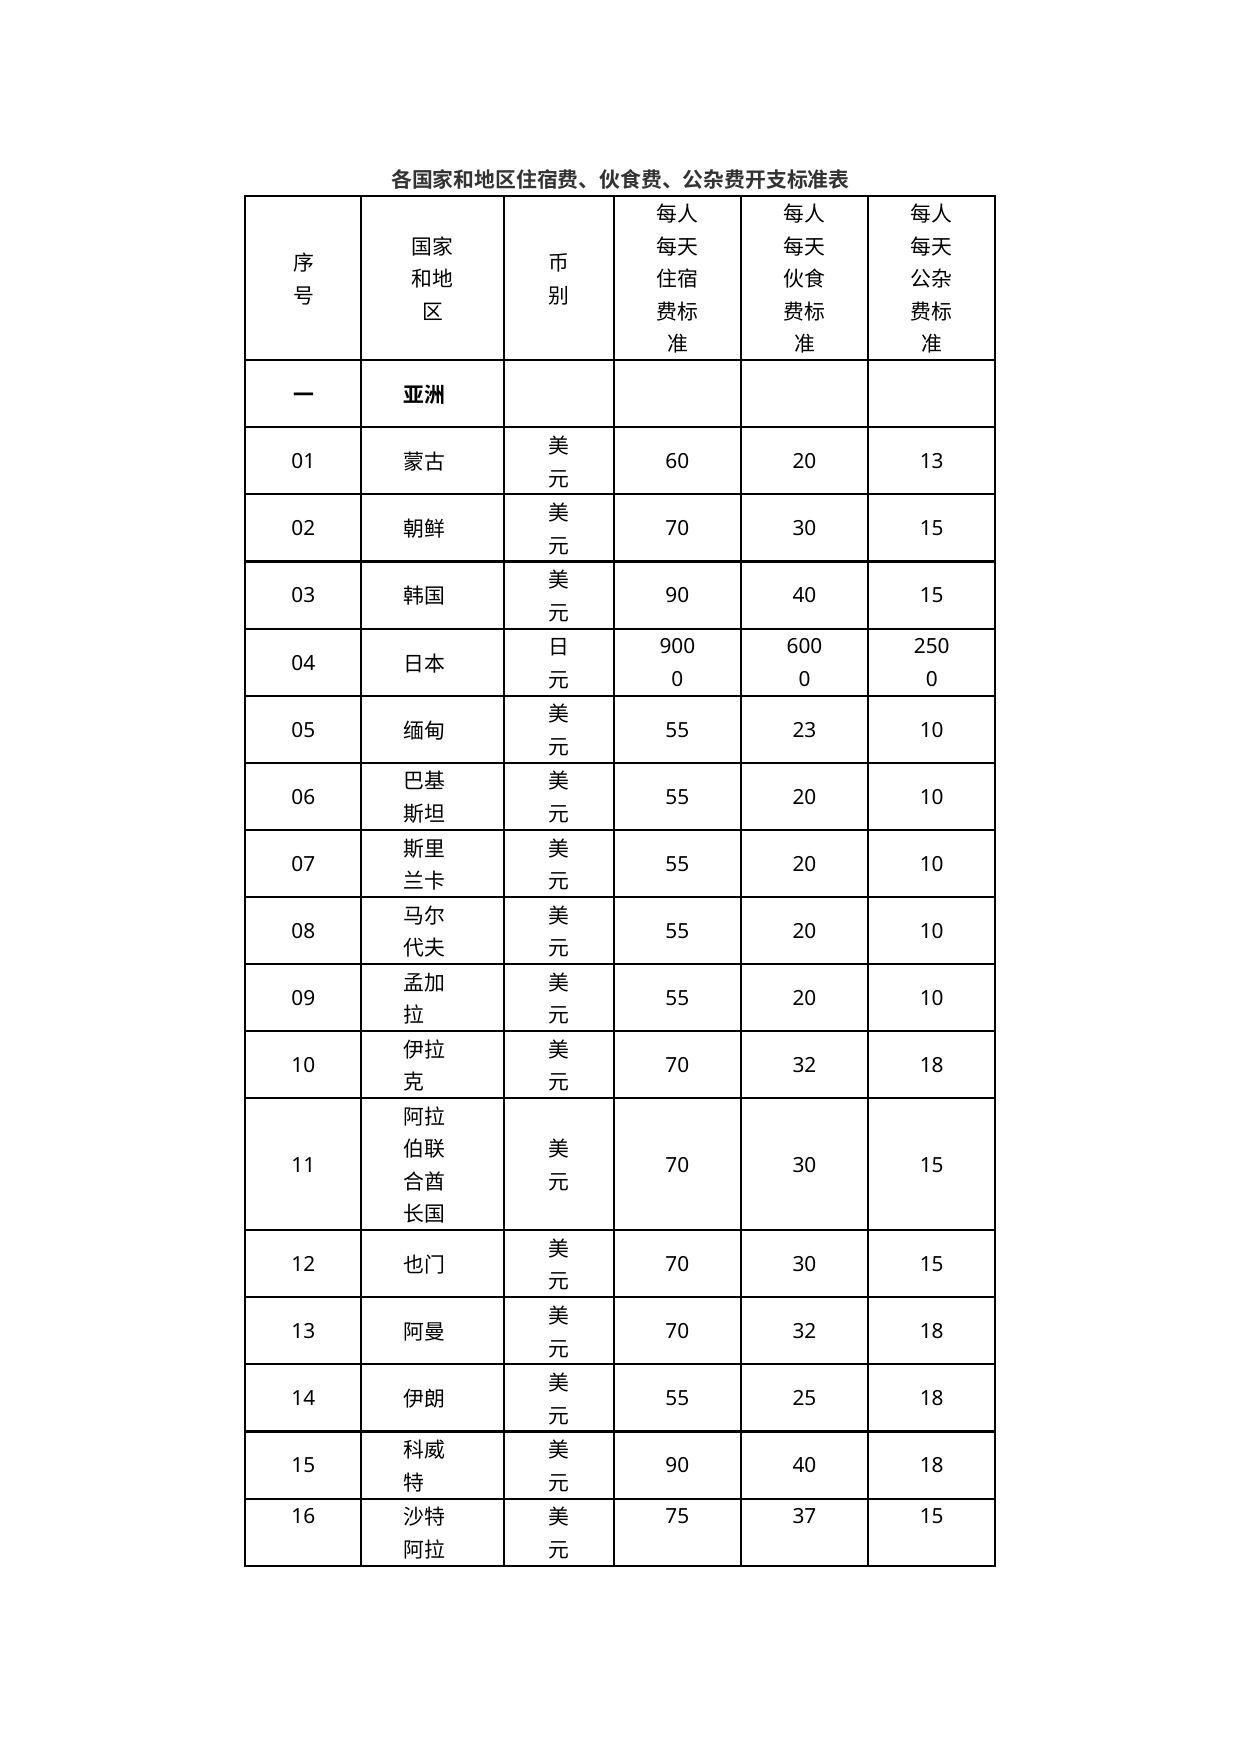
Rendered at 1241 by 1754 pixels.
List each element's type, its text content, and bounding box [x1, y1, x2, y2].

table_cell 23 [742, 697, 867, 762]
table_cell 55 [615, 697, 740, 762]
table_cell [505, 361, 613, 426]
table_cell 阿拉伯联合酋长国 [362, 1099, 503, 1229]
table_cell 日本 [362, 630, 503, 694]
table_cell 12 [246, 1231, 360, 1296]
table_cell 美元 [505, 1231, 613, 1296]
table_cell 10 [246, 1032, 360, 1097]
table_cell 25 [742, 1365, 867, 1430]
table_header 每人每天 住宿费标准 [615, 197, 740, 359]
table_cell 70 [615, 495, 740, 560]
table_cell 18 [869, 1032, 994, 1097]
table_cell 美元 [505, 1365, 613, 1430]
table_header 币别 [505, 197, 613, 359]
table_cell 15 [246, 1433, 360, 1497]
table_cell 70 [615, 1032, 740, 1097]
table_cell 55 [615, 831, 740, 896]
table_cell 20 [742, 428, 867, 493]
table_cell 亚洲 [362, 361, 503, 426]
table_cell 15 [869, 1500, 994, 1564]
table_cell 10 [869, 831, 994, 896]
table_header 序号 [246, 197, 360, 359]
table_cell 美元 [505, 1032, 613, 1097]
table_cell 9000 [615, 630, 740, 694]
table_cell 美元 [505, 965, 613, 1030]
table_cell 15 [869, 495, 994, 560]
table_cell 美元 [505, 1500, 613, 1564]
table_cell 15 [869, 1231, 994, 1296]
table_cell 01 [246, 428, 360, 493]
table_cell 70 [615, 1298, 740, 1363]
table_cell 70 [615, 1231, 740, 1296]
table_cell 马尔代夫 [362, 898, 503, 963]
text 各国家和地区住宿费、伙食费、公杂费开支标准表 [219, 162, 1021, 194]
table_cell 美元 [505, 764, 613, 829]
table_cell 55 [615, 965, 740, 1030]
table_cell 40 [742, 1433, 867, 1497]
table_cell 斯里兰卡 [362, 831, 503, 896]
table_cell 55 [615, 764, 740, 829]
table_cell 伊朗 [362, 1365, 503, 1430]
table_cell 美元 [505, 697, 613, 762]
table_cell 缅甸 [362, 697, 503, 762]
table_cell 90 [615, 1433, 740, 1497]
table_cell 10 [869, 965, 994, 1030]
table_cell 55 [615, 1365, 740, 1430]
table_cell 30 [742, 1231, 867, 1296]
table_cell 美元 [505, 1099, 613, 1229]
table_cell 60 [615, 428, 740, 493]
table_header 国家和地区 [362, 197, 503, 359]
table_cell 02 [246, 495, 360, 560]
table_cell 伊拉克 [362, 1032, 503, 1097]
table_cell 一 [246, 361, 360, 426]
table_cell 10 [869, 898, 994, 963]
table_cell 蒙古 [362, 428, 503, 493]
table_cell 20 [742, 764, 867, 829]
table_cell 04 [246, 630, 360, 694]
table_cell 6000 [742, 630, 867, 694]
table_cell 15 [869, 563, 994, 627]
table_cell [869, 361, 994, 426]
table_cell 2500 [869, 630, 994, 694]
table_cell 30 [742, 495, 867, 560]
table_cell 巴基斯坦 [362, 764, 503, 829]
table_cell 32 [742, 1298, 867, 1363]
table_cell 13 [869, 428, 994, 493]
table_cell 10 [869, 764, 994, 829]
table_cell 美元 [505, 1298, 613, 1363]
table_cell 美元 [505, 1433, 613, 1497]
table_cell 30 [742, 1099, 867, 1229]
table_header 每人每天 公杂费标准 [869, 197, 994, 359]
table_cell 13 [246, 1298, 360, 1363]
table_cell 美元 [505, 428, 613, 493]
table_cell 美元 [505, 831, 613, 896]
table_cell 18 [869, 1298, 994, 1363]
table_cell 37 [742, 1500, 867, 1564]
table_cell 75 [615, 1500, 740, 1564]
table_cell 美元 [505, 563, 613, 627]
table_cell 18 [869, 1433, 994, 1497]
table_cell 08 [246, 898, 360, 963]
table_cell 沙特阿拉伯 [362, 1500, 503, 1564]
table_cell 孟加拉 [362, 965, 503, 1030]
table_cell 美元 [505, 495, 613, 560]
table_cell 05 [246, 697, 360, 762]
table_cell 科威特 [362, 1433, 503, 1497]
table_cell 16 [246, 1500, 360, 1564]
table_cell [742, 361, 867, 426]
table_cell 40 [742, 563, 867, 627]
table_cell 09 [246, 965, 360, 1030]
table_cell 10 [869, 697, 994, 762]
table_cell 韩国 [362, 563, 503, 627]
table_cell 06 [246, 764, 360, 829]
table_cell 20 [742, 965, 867, 1030]
table_cell 32 [742, 1032, 867, 1097]
table_cell 也门 [362, 1231, 503, 1296]
table_cell 70 [615, 1099, 740, 1229]
table_cell 20 [742, 831, 867, 896]
table_cell [615, 361, 740, 426]
table_header 每人每天 伙食费标准 [742, 197, 867, 359]
table_cell 日元 [505, 630, 613, 694]
table_cell 阿曼 [362, 1298, 503, 1363]
table_cell 18 [869, 1365, 994, 1430]
table_cell 20 [742, 898, 867, 963]
table_cell 55 [615, 898, 740, 963]
table_cell 11 [246, 1099, 360, 1229]
table_cell 07 [246, 831, 360, 896]
table_cell 14 [246, 1365, 360, 1430]
table_cell 美元 [505, 898, 613, 963]
table_cell 03 [246, 563, 360, 627]
table_cell 90 [615, 563, 740, 627]
table_cell 15 [869, 1099, 994, 1229]
table_cell 朝鲜 [362, 495, 503, 560]
